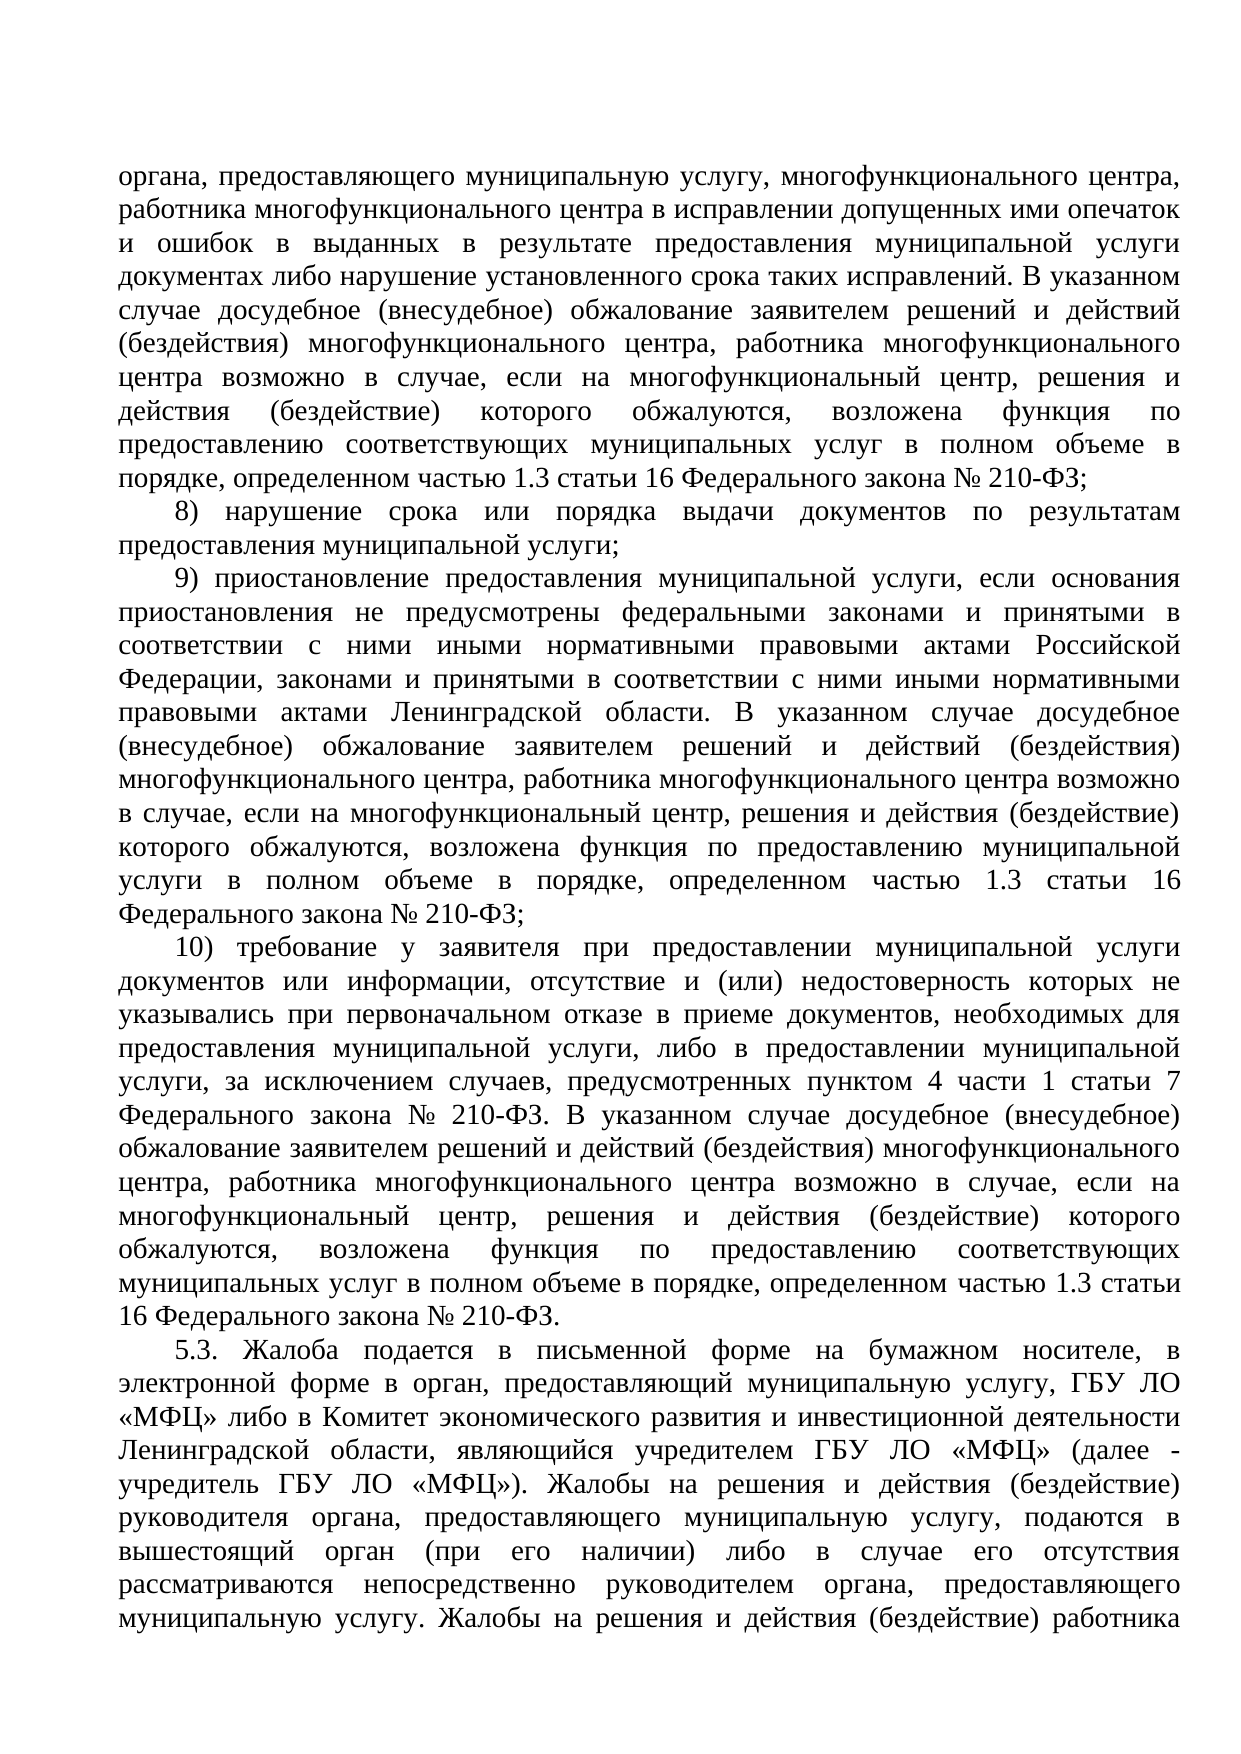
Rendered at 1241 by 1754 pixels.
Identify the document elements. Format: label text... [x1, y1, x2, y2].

text 8) нарушение срока или порядка выдачи документов по результатам предоставления муниципальной услуги; [118, 493, 1181, 560]
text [118, 158, 1181, 493]
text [118, 1332, 1181, 1634]
text 9) приостановление предоставления муниципальной услуги, если основания приостановления не предусмотрены федеральными законами и принятыми в соответствии с ними иными нормативными правовыми актами Российской Федерации, законами и принятыми в соответствии с ними иными нормативными правовыми актами Ленинградской области. В указанном случае досудебное (внесудебное) обжалование заявителем решений и действий (бездействия) многофункционального центра, работника многофункционального центра возможно в случае, если на многофункциональный центр, решения и действия (бездействие) которого обжалуются, возложена функция по предоставлению муниципальной услуги в полном объеме в порядке, определенном частью 1.3 статьи 16 Федерального закона № 210-ФЗ; [118, 560, 1181, 929]
text 10) требование у заявителя при предоставлении муниципальной услуги документов или информации, отсутствие и (или) недостоверность которых не указывались при первоначальном отказе в приеме документов, необходимых для предоставления муниципальной услуги, либо в предоставлении муниципальной услуги, за исключением случаев, предусмотренных пунктом 4 части 1 статьи 7 Федерального закона № 210-ФЗ. В указанном случае досудебное (внесудебное) обжалование заявителем решений и действий (бездействия) многофункционального центра, работника многофункционального центра возможно в случае, если на многофункциональный центр, решения и действия (бездействие) которого обжалуются, возложена функция по предоставлению соответствующих муниципальных услуг в полном объеме в порядке, определенном частью 1.3 статьи 16 Федерального закона № 210-ФЗ. [118, 929, 1181, 1332]
